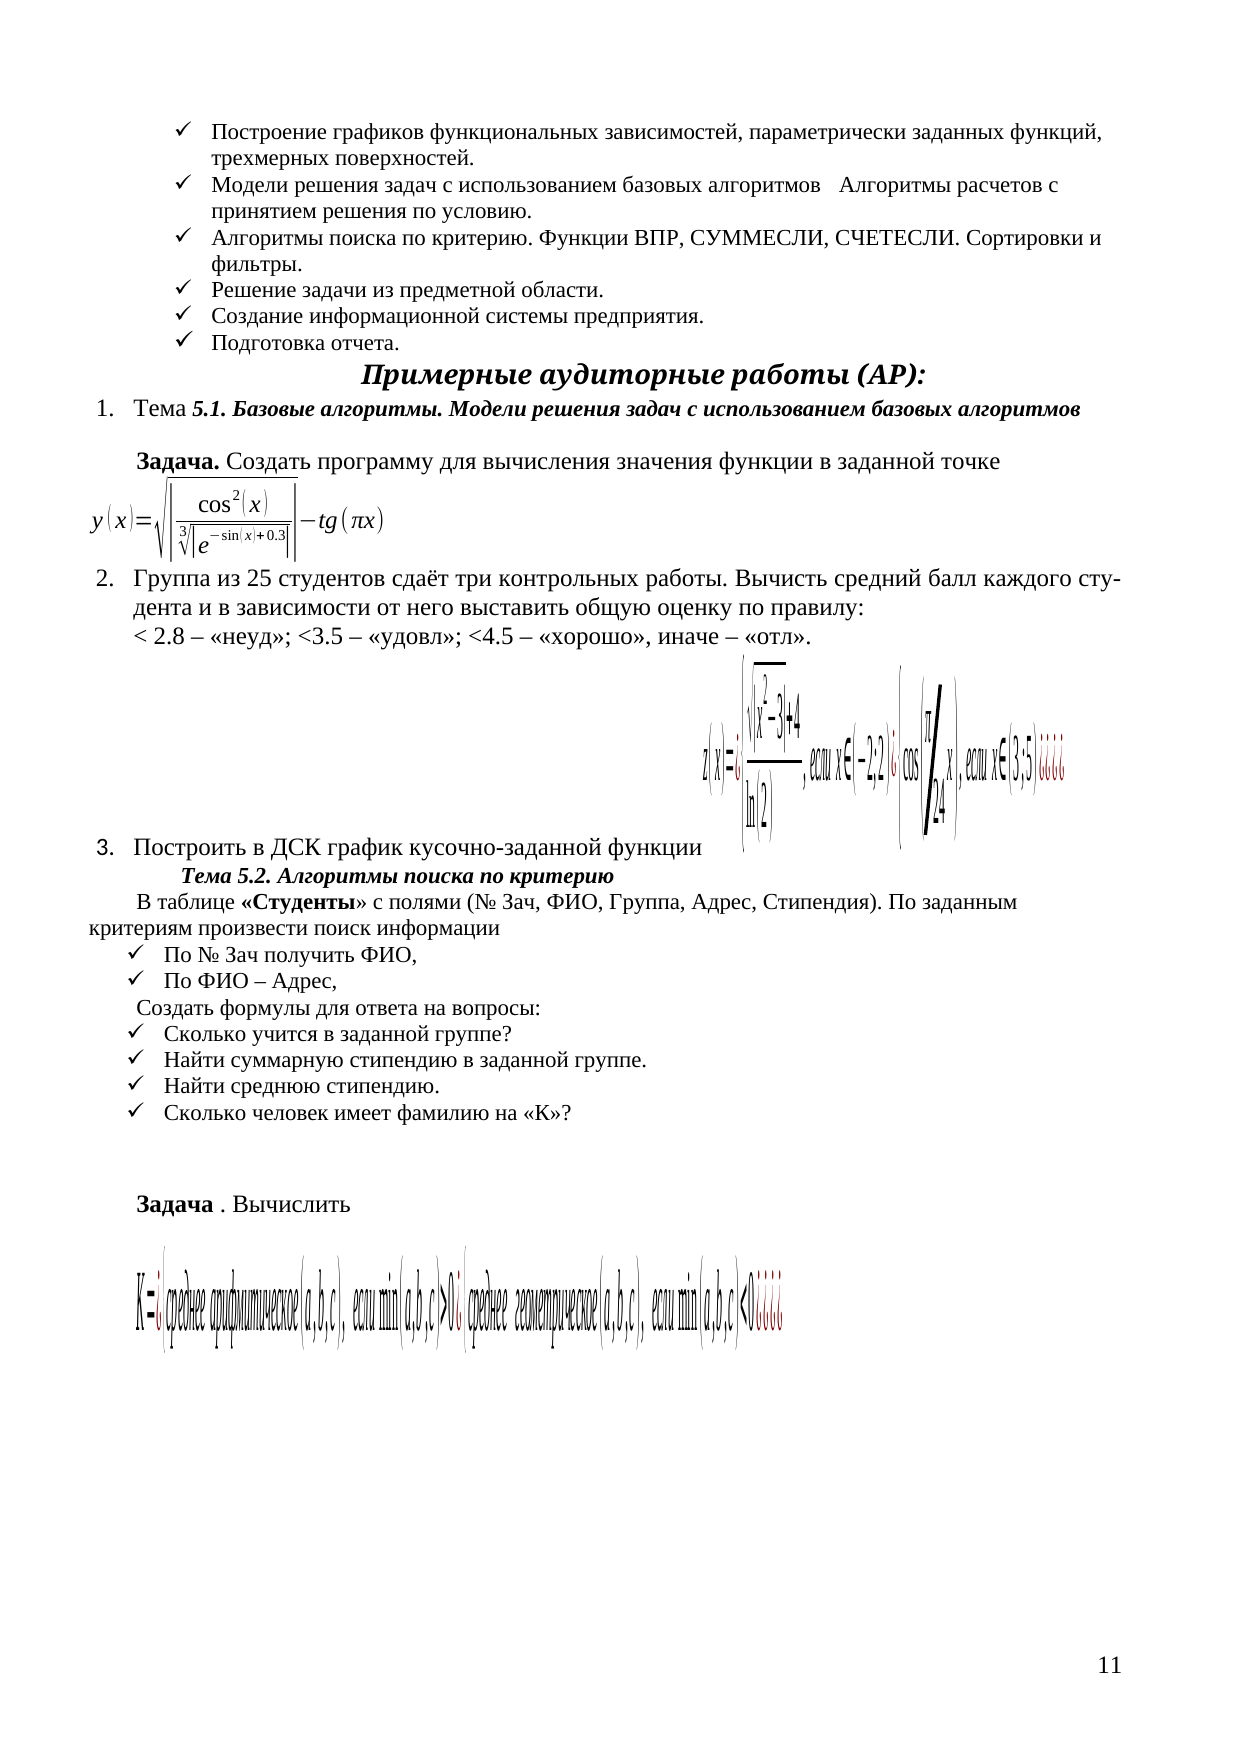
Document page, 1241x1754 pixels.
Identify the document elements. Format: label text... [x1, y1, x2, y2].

list По ФИО – Адрес, [126, 967, 1122, 993]
text В таблице «Студенты» с полями (№ Зач, ФИО, Группа, Адрес, Стипендия). По заданным критериям произвести поиск информации [89, 888, 1122, 941]
text < 2.8 – «неуд»; <3.5 – «удовл»; <4.5 – «хорошо», иначе – «отл». [89, 621, 1122, 650]
list Решение задачи из предметной области. [173, 276, 1122, 303]
text Задача . Вычислить [89, 1189, 1122, 1218]
list По № Зач получить ФИО, [126, 941, 1122, 967]
list Построить в ДСК график кусочно-заданной функции [96, 650, 1122, 862]
list Сколько учится в заданной группе? [126, 1020, 1122, 1046]
text Примерные аудиторные работы (АР): [314, 356, 1122, 393]
list Модели решения задач с использованием базовых алгоритмов Алгоритмы расчетов с принятием решения по условию. [173, 171, 1122, 223]
list Подготовка отчета. [173, 329, 1122, 356]
list Алгоритмы поиска по критерию. Функции ВПР, СУММЕСЛИ, СЧЕТЕСЛИ. Сортировки и фильтры. [173, 223, 1122, 276]
list Построение графиков функциональных зависимостей, параметрически заданных функций, трехмерных поверхностей. [173, 118, 1122, 171]
list Группа из 25 студентов сдаёт три контрольных работы. Вычисть средний балл каждого сту-дента и в зависимости от него выставить общую оценку по правилу: [96, 563, 1122, 621]
text Задача. Создать программу для вычисления значения функции в заданной точке [89, 446, 1122, 563]
list Сколько человек имеет фамилию на «К»? [126, 1099, 1122, 1125]
list Тема 5.1. Базовые алгоритмы. Модели решения задач с использованием базовых алгоритмов [96, 393, 1122, 421]
text Создать формулы для ответа на вопросы: [89, 993, 1122, 1020]
text Тема 5.2. Алгоритмы поиска по критерию [133, 862, 1122, 888]
list Создание информационной системы предприятия. [173, 303, 1122, 329]
list Найти среднюю стипендию. [126, 1073, 1122, 1099]
list Найти суммарную стипендию в заданной группе. [126, 1046, 1122, 1073]
